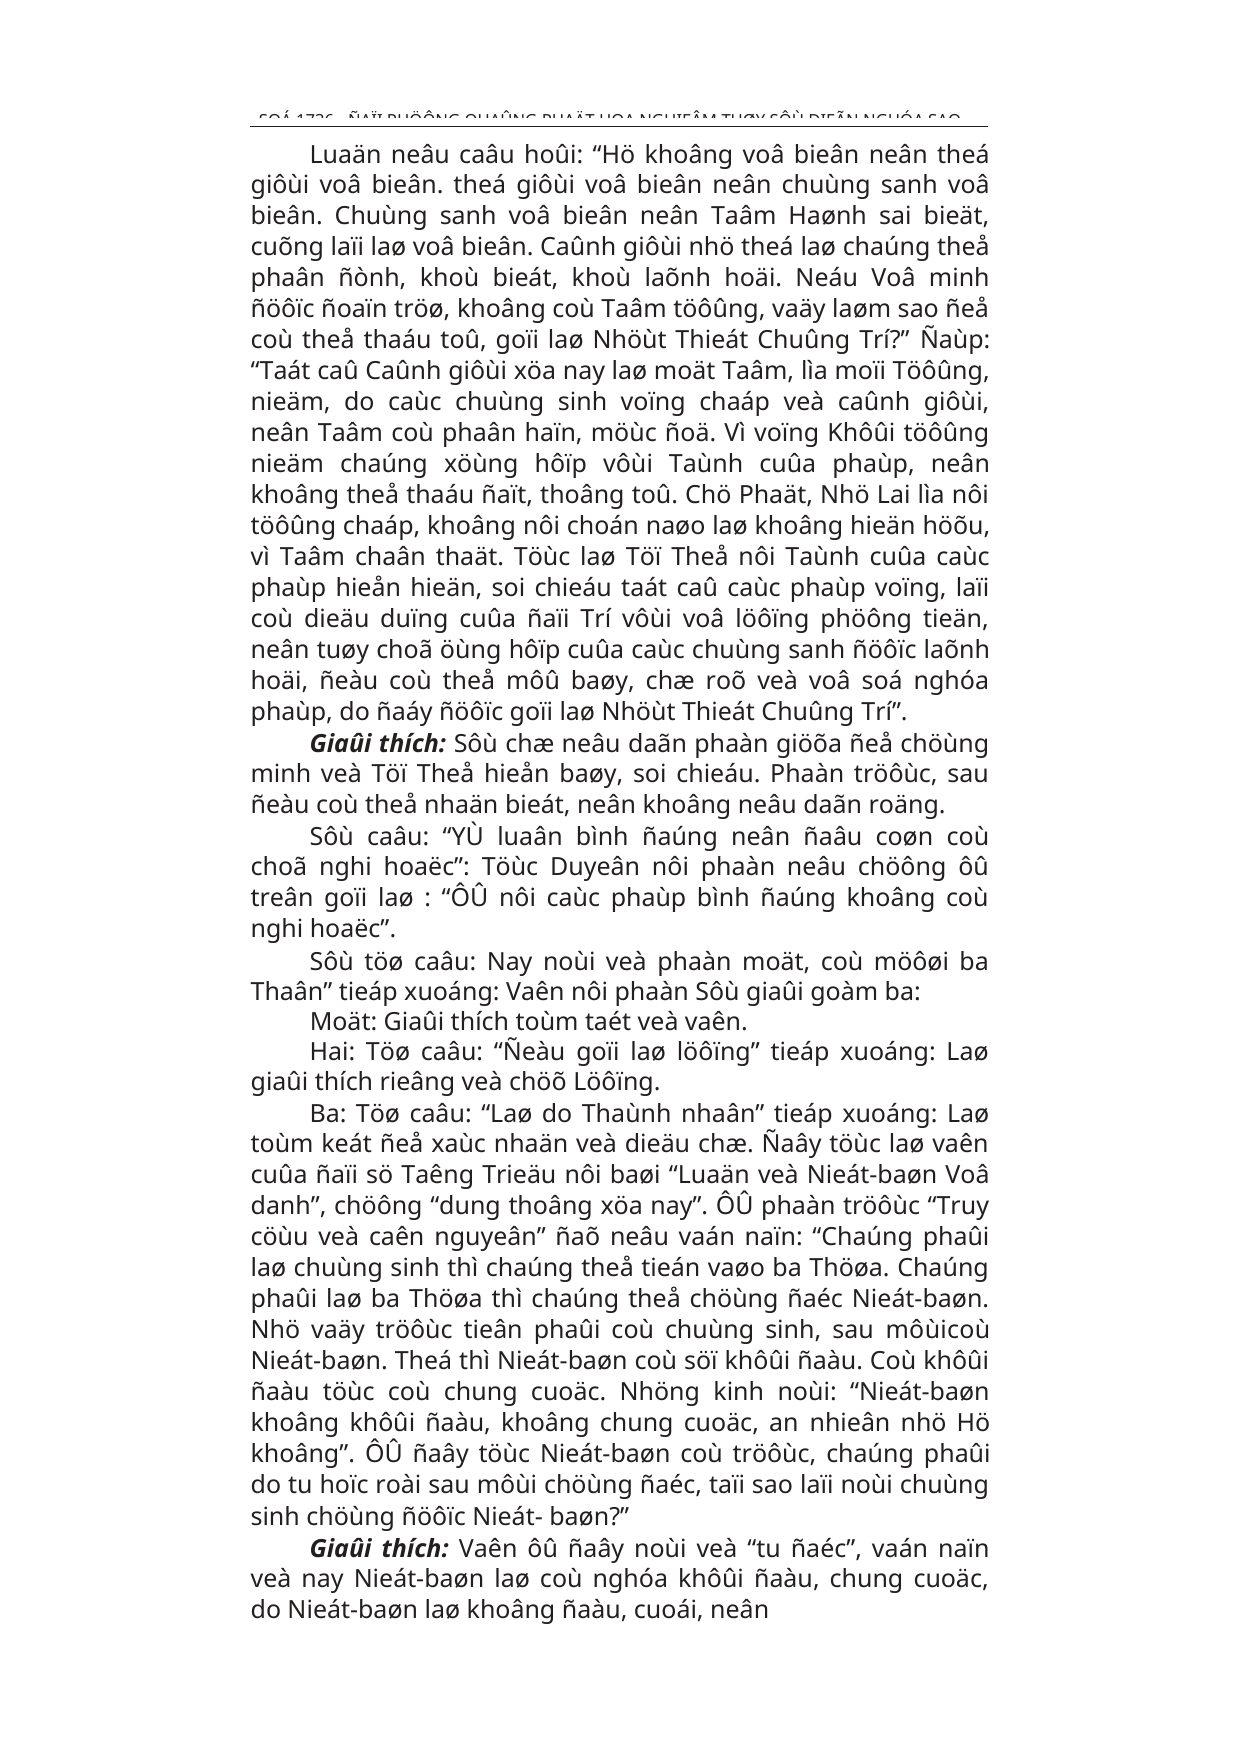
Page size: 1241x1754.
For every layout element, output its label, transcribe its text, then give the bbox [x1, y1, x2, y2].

text Luaän neâu caâu hoûi: “Hö khoâng voâ bieân neân theá giôùi voâ bieân. theá giôùi voâ bieân neân chuùng sanh voâ bieân. Chuùng sanh voâ bieân neân Taâm Haønh sai bieät, cuõng laïi laø voâ bieân. Caûnh giôùi nhö theá laø chaúng theå phaân ñònh, khoù bieát, khoù laõnh hoäi. Neáu Voâ minh ñöôïc ñoaïn tröø, khoâng coù Taâm töôûng, vaäy laøm sao ñeå coù theå thaáu toû, goïi laø Nhöùt Thieát Chuûng Trí?” Ñaùp: “Taát caû Caûnh giôùi xöa nay laø moät Taâm, lìa moïi Töôûng, nieäm, do caùc chuùng sinh voïng chaáp veà caûnh giôùi, neân Taâm coù phaân haïn, möùc ñoä. Vì voïng Khôûi töôûng nieäm chaúng xöùng hôïp vôùi Taùnh cuûa phaùp, neân khoâng theå thaáu ñaït, thoâng toû. Chö Phaät, Nhö Lai lìa nôi töôûng chaáp, khoâng nôi choán naøo laø khoâng hieän höõu, vì Taâm chaân thaät. Töùc laø Töï Theå nôi Taùnh cuûa caùc phaùp hieån hieän, soi chieáu taát caû caùc phaùp voïng, laïi coù dieäu duïng cuûa ñaïi Trí vôùi voâ löôïng phöông tieän, neân tuøy choã öùng hôïp cuûa caùc chuùng sanh ñöôïc laõnh hoäi, ñeàu coù theå môû baøy, chæ roõ veà voâ soá nghóa phaùp, do ñaáy ñöôïc goïi laø Nhöùt Thieát Chuûng Trí”. [250, 138, 990, 728]
text Giaûi thích: Sôù chæ neâu daãn phaàn giöõa ñeå chöùng minh veà Töï Theå hieån baøy, soi chieáu. Phaàn tröôùc, sau ñeàu coù theå nhaän bieát, neân khoâng neâu daãn roäng. [250, 728, 990, 821]
text Sôù töø caâu: Nay noùi veà phaàn moät, coù möôøi ba Thaân” tieáp xuoáng: Vaên nôi phaàn Sôù giaûi goàm ba: [250, 945, 990, 1007]
text Moät: Giaûi thích toùm taét veà vaên. [309, 1007, 1065, 1036]
text Ba: Töø caâu: “Laø do Thaùnh nhaân” tieáp xuoáng: Laø toùm keát ñeå xaùc nhaän veà dieäu chæ. Ñaây töùc laø vaên cuûa ñaïi sö Taêng Trieäu nôi baøi “Luaän veà Nieát-baøn Voâ danh”, chöông “dung thoâng xöa nay”. ÔÛ phaàn tröôùc “Truy cöùu veà caên nguyeân” ñaõ neâu vaán naïn: “Chaúng phaûi laø chuùng sinh thì chaúng theå tieán vaøo ba Thöøa. Chaúng phaûi laø ba Thöøa thì chaúng theå chöùng ñaéc Nieát-baøn. Nhö vaäy tröôùc tieân phaûi coù chuùng sinh, sau môùicoù Nieát-baøn. Theá thì Nieát-baøn coù söï khôûi ñaàu. Coù khôûi ñaàu töùc coù chung cuoäc. Nhöng kinh noùi: “Nieát-baøn khoâng khôûi ñaàu, khoâng chung cuoäc, an nhieân nhö Hö khoâng”. ÔÛ ñaây töùc Nieát-baøn coù tröôùc, chaúng phaûi do tu hoïc roài sau môùi chöùng ñaéc, taïi sao laïi noùi chuùng sinh chöùng ñöôïc Nieát- baøn?” [250, 1098, 990, 1532]
text Sôù caâu: “YÙ luaân bình ñaúng neân ñaâu coøn coù choã nghi hoaëc”: Töùc Duyeân nôi phaàn neâu chöông ôû treân goïi laø : “ÔÛ nôi caùc phaùp bình ñaúng khoâng coù nghi hoaëc”. [250, 821, 990, 945]
text Giaûi thích: Vaên ôû ñaây noùi veà “tu ñaéc”, vaán naïn veà nay Nieát-baøn laø coù nghóa khôûi ñaàu, chung cuoäc, do Nieát-baøn laø khoâng ñaàu, cuoái, neân [250, 1532, 990, 1625]
text Hai: Töø caâu: “Ñeàu goïi laø löôïng” tieáp xuoáng: Laø giaûi thích rieâng veà chöõ Löôïng. [250, 1036, 990, 1098]
